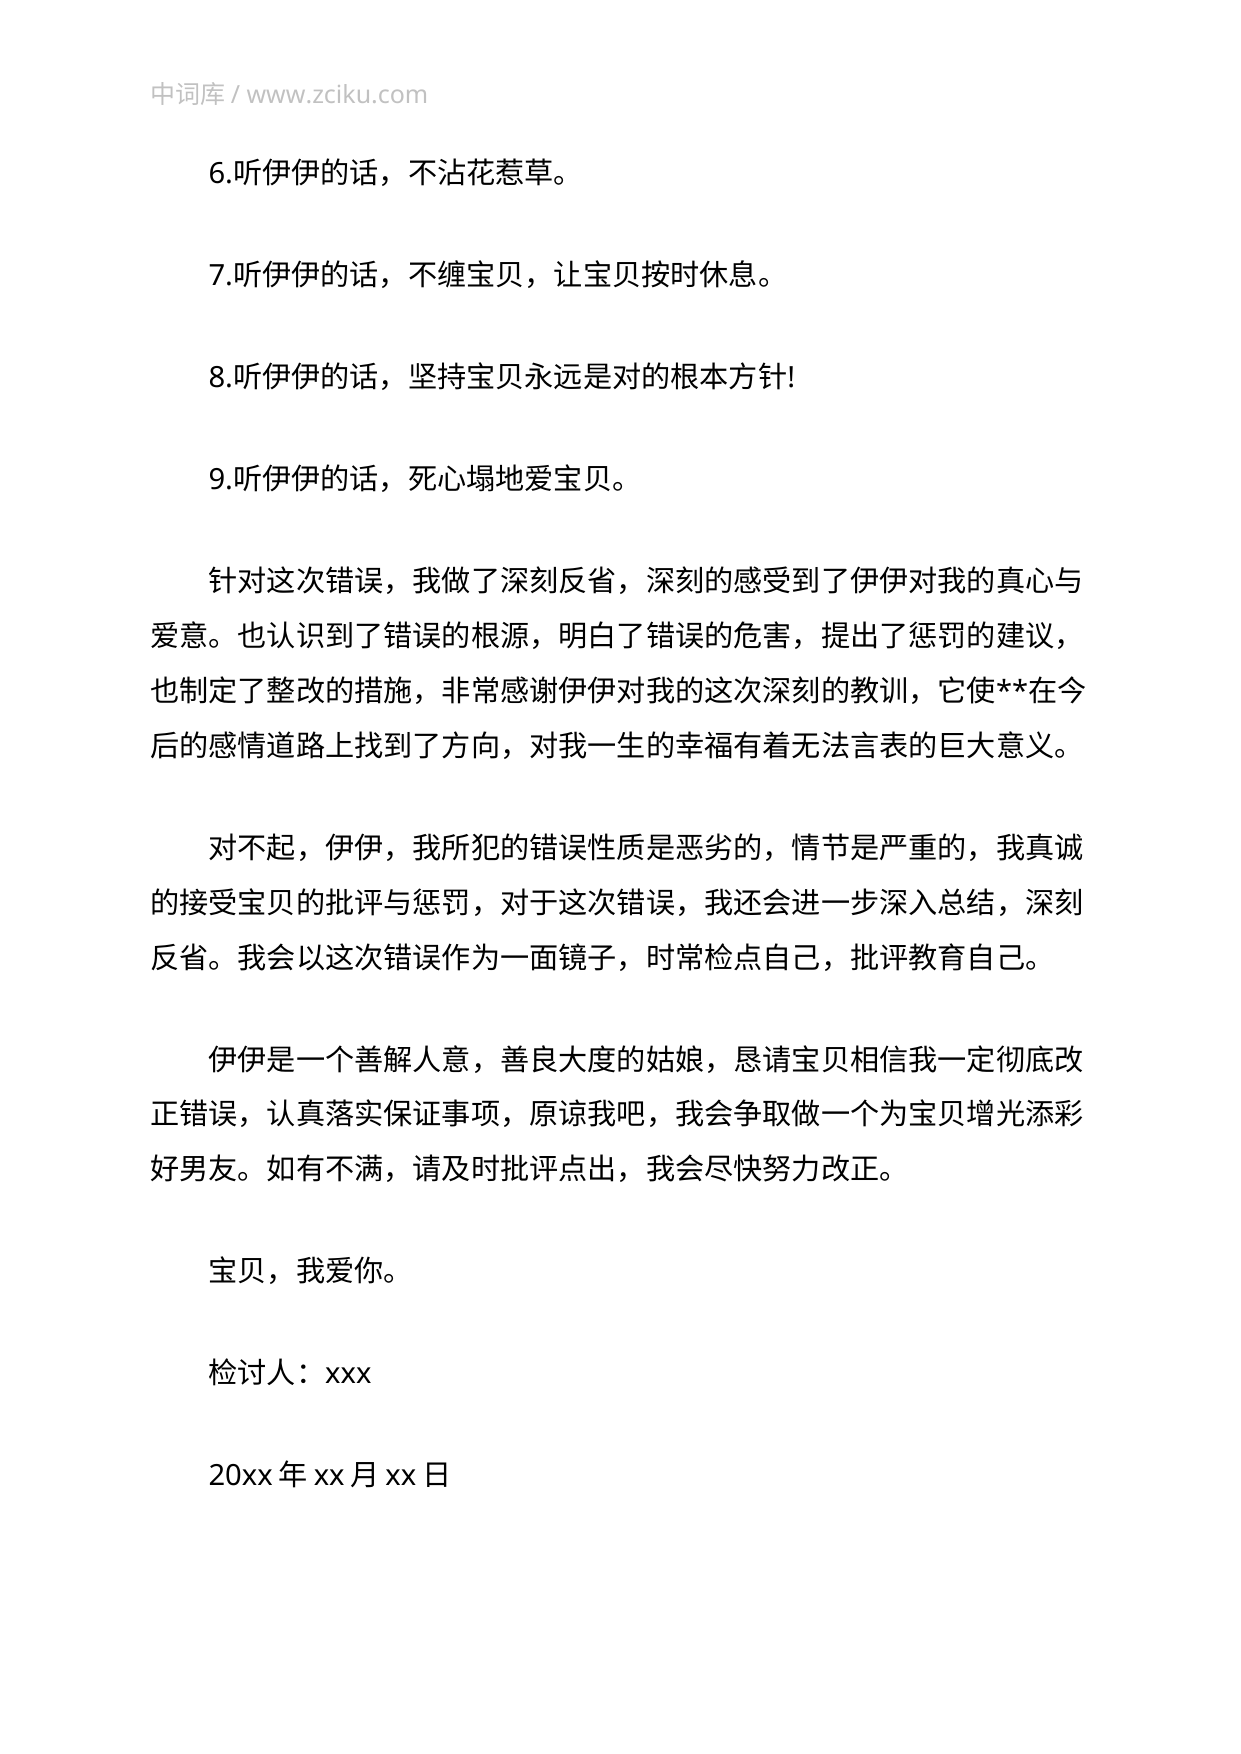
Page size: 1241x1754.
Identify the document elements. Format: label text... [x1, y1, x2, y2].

text 伊伊是一个善解人意，善良大度的姑娘，恳请宝贝相信我一定彻底改正错误，认真落实保证事项，原谅我吧，我会争取做一个为宝贝增光添彩好男友。如有不满，请及时批评点出，我会尽快努力改正。 [150, 1036, 1090, 1188]
text 宝贝，我爱你。 [150, 1248, 1090, 1290]
text 6.听伊伊的话，不沾花惹草。 [150, 150, 1090, 192]
text 9.听伊伊的话，死心塌地爱宝贝。 [150, 456, 1090, 498]
text 7.听伊伊的话，不缠宝贝，让宝贝按时休息。 [150, 252, 1090, 294]
text 针对这次错误，我做了深刻反省，深刻的感受到了伊伊对我的真心与爱意。也认识到了错误的根源，明白了错误的危害，提出了惩罚的建议，也制定了整改的措施，非常感谢伊伊对我的这次深刻的教训，它使**在今后的感情道路上找到了方向，对我一生的幸福有着无法言表的巨大意义。 [150, 558, 1090, 765]
text 检讨人：xxx [150, 1349, 1090, 1392]
text 20xx年xx月xx日 [150, 1451, 1090, 1494]
text 8.听伊伊的话，坚持宝贝永远是对的根本方针! [150, 354, 1090, 396]
text 对不起，伊伊，我所犯的错误性质是恶劣的，情节是严重的，我真诚的接受宝贝的批评与惩罚，对于这次错误，我还会进一步深入总结，深刻反省。我会以这次错误作为一面镜子，时常检点自己，批评教育自己。 [150, 824, 1090, 977]
